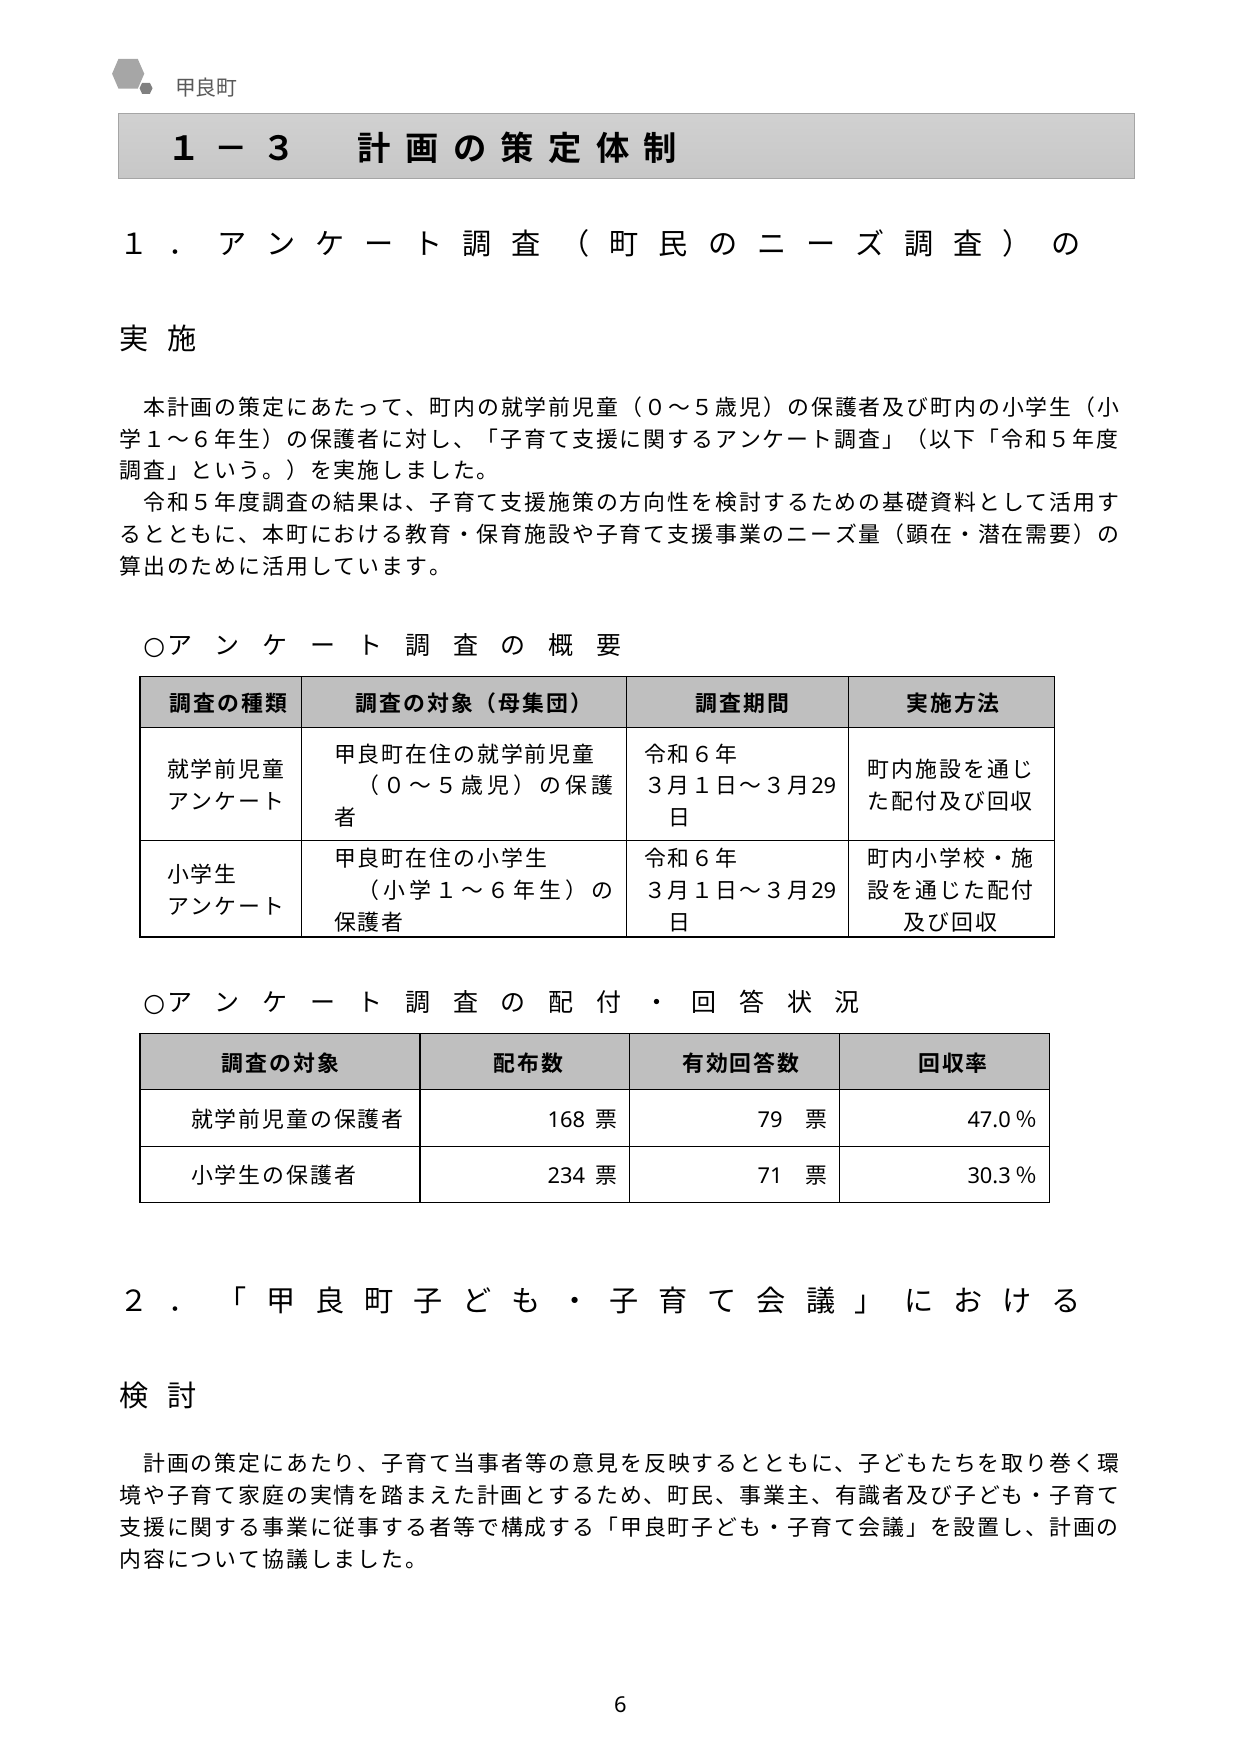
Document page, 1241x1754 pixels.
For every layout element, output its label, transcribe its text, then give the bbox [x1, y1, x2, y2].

table_cell 小学生の保護者 [141, 1147, 419, 1202]
table_cell 町内小学校・施設を通じた配付及び回収 [849, 841, 1054, 936]
table_header 回収率 [840, 1034, 1049, 1089]
table_cell 令和６年 ３月１日～３月29日 [627, 841, 848, 936]
text 計画の策定にあたり、子育て当事者等の意見を反映するとともに、子どもたちを取り巻く環境や子育て家庭の実情を踏まえた計画とするため、町民、事業主、有識者及び子ども・子育て支援に関する事業に従事する者等で構成する「甲良町子ども・子育て会議」を設置し、計画の内容について協議しました。 [119, 1446, 1121, 1573]
table_cell 小学生 アンケート [141, 841, 301, 936]
table_cell 就学前児童の保護者 [141, 1090, 419, 1146]
table_cell 47.0％ [840, 1090, 1049, 1146]
text 令和５年度調査の結果は、子育て支援施策の方向性を検討するための基礎資料として活用するとともに、本町における教育・保育施設や子育て支援事業のニーズ量（顕在・潜在需要）の算出のために活用しています。 [119, 485, 1121, 580]
table_header 配布数 [421, 1034, 629, 1089]
table_cell 甲良町在住の小学生 （小学１～６年生）の保護者 [302, 841, 626, 936]
table_header 調査の種類 [141, 677, 301, 727]
subtitle １．アンケート調査（町民のニーズ調査）の実施 [119, 210, 1100, 369]
table_cell 令和６年 ３月１日～３月29日 [627, 728, 848, 840]
table_cell 就学前児童 アンケート [141, 728, 301, 840]
subtitle ２．「甲良町子ども・子育て会議」における検討 [119, 1266, 1100, 1425]
table_cell 168票 [421, 1090, 629, 1146]
table_header 有効回答数 [630, 1034, 839, 1089]
table_header 調査の対象 [141, 1034, 419, 1089]
text ○アンケート調査の配付・回答状況 [119, 969, 1121, 1033]
table_cell 甲良町在住の就学前児童 （０～５歳児）の保護者 [302, 728, 626, 840]
table_cell 71票 [630, 1147, 839, 1202]
table_cell 234票 [421, 1147, 629, 1202]
subtitle １－３ 計画の策定体制 [119, 114, 1121, 178]
table_cell 30.3％ [840, 1147, 1049, 1202]
table_cell 町内施設を通じた配付及び回収 [849, 728, 1054, 840]
table_cell 79票 [630, 1090, 839, 1146]
text 本計画の策定にあたって、町内の就学前児童（０～５歳児）の保護者及び町内の小学生（小学１～６年生）の保護者に対し、「子育て支援に関するアンケート調査」（以下「令和５年度調査」という。）を実施しました。 [119, 390, 1121, 485]
table_header 調査期間 [627, 677, 848, 727]
text ○アンケート調査の概要 [119, 612, 1121, 676]
table_header 調査の対象（母集団） [302, 677, 626, 727]
table_header 実施方法 [849, 677, 1054, 727]
